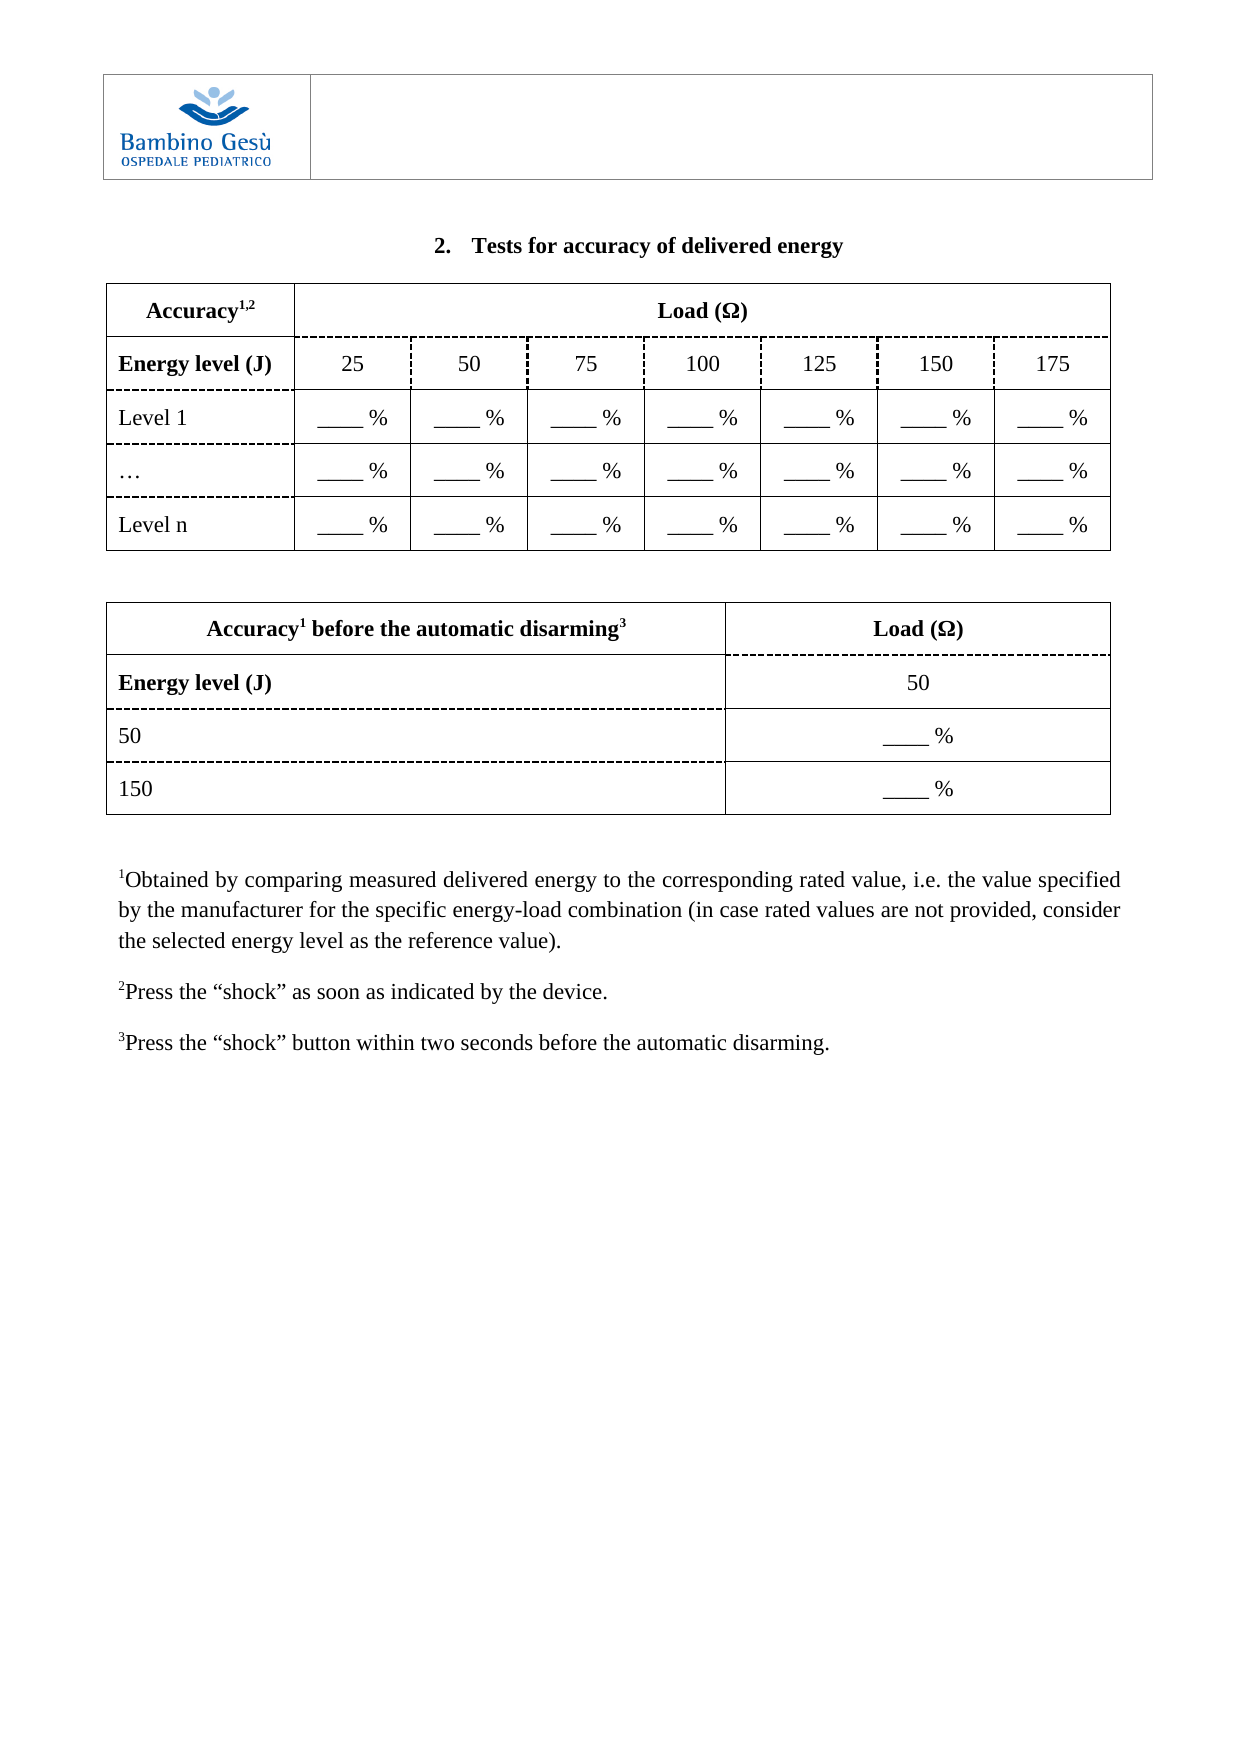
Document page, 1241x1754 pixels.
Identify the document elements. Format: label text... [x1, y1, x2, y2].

table_cell ____ % [411, 390, 527, 443]
table_cell ____ % [528, 390, 644, 443]
table_cell 50 [411, 336, 527, 389]
table_cell … [107, 443, 294, 496]
table_cell 125 [761, 336, 877, 389]
table_cell ____ % [878, 444, 994, 496]
table_cell ____ % [995, 390, 1110, 443]
table_cell 50 [726, 654, 1110, 707]
table_header Load (Ω) [295, 284, 1110, 336]
table_cell ____ % [411, 497, 527, 549]
table_header Accuracy1,2 [107, 284, 294, 336]
table_cell ____ % [995, 497, 1110, 549]
table_cell 25 [295, 336, 411, 389]
table_cell 175 [994, 336, 1110, 389]
table_cell ____ % [761, 497, 877, 549]
table_cell ____ % [645, 444, 760, 496]
table_cell ____ % [645, 497, 760, 549]
table_cell ____ % [645, 390, 760, 443]
table_cell 150 [878, 336, 994, 389]
table_cell ____ % [528, 444, 644, 496]
table_cell ____ % [411, 444, 527, 496]
table_cell ____ % [726, 709, 1110, 761]
text 3Press the “shock” button within two seconds before the automatic disarming. [118, 1029, 1122, 1055]
table_cell ____ % [528, 497, 644, 549]
picture [110, 75, 280, 179]
table_cell ____ % [761, 390, 877, 443]
table_cell ____ % [995, 444, 1110, 496]
table_cell Energy level (J) [107, 337, 294, 389]
table_cell 150 [107, 761, 725, 814]
table_cell ____ % [726, 762, 1110, 814]
table_cell ____ % [295, 444, 410, 496]
table_cell Level 1 [107, 389, 294, 443]
table_cell ____ % [878, 497, 994, 549]
list Tests for accuracy of delivered energy [156, 232, 1122, 259]
text 2Press the “shock” as soon as indicated by the device. [118, 978, 1122, 1004]
table_header Accuracy1 before the automatic disarming3 [107, 603, 725, 654]
table_cell 50 [107, 708, 725, 761]
table_cell Energy level (J) [107, 655, 725, 707]
table_cell ____ % [761, 444, 877, 496]
table_cell 75 [528, 336, 644, 389]
table_cell 100 [644, 336, 761, 389]
table_cell ____ % [295, 390, 410, 443]
table_cell Level n [107, 496, 294, 549]
table_cell ____ % [878, 390, 994, 443]
text 1Obtained by comparing measured delivered energy to the corresponding rated value, i.e. the value specified by the manufacturer for the specific energy-load combination (in case rated values are not provided, consider the selected energy level as the reference value). [118, 866, 1122, 953]
table_cell ____ % [295, 497, 410, 549]
table_header Load (Ω) [726, 603, 1110, 654]
